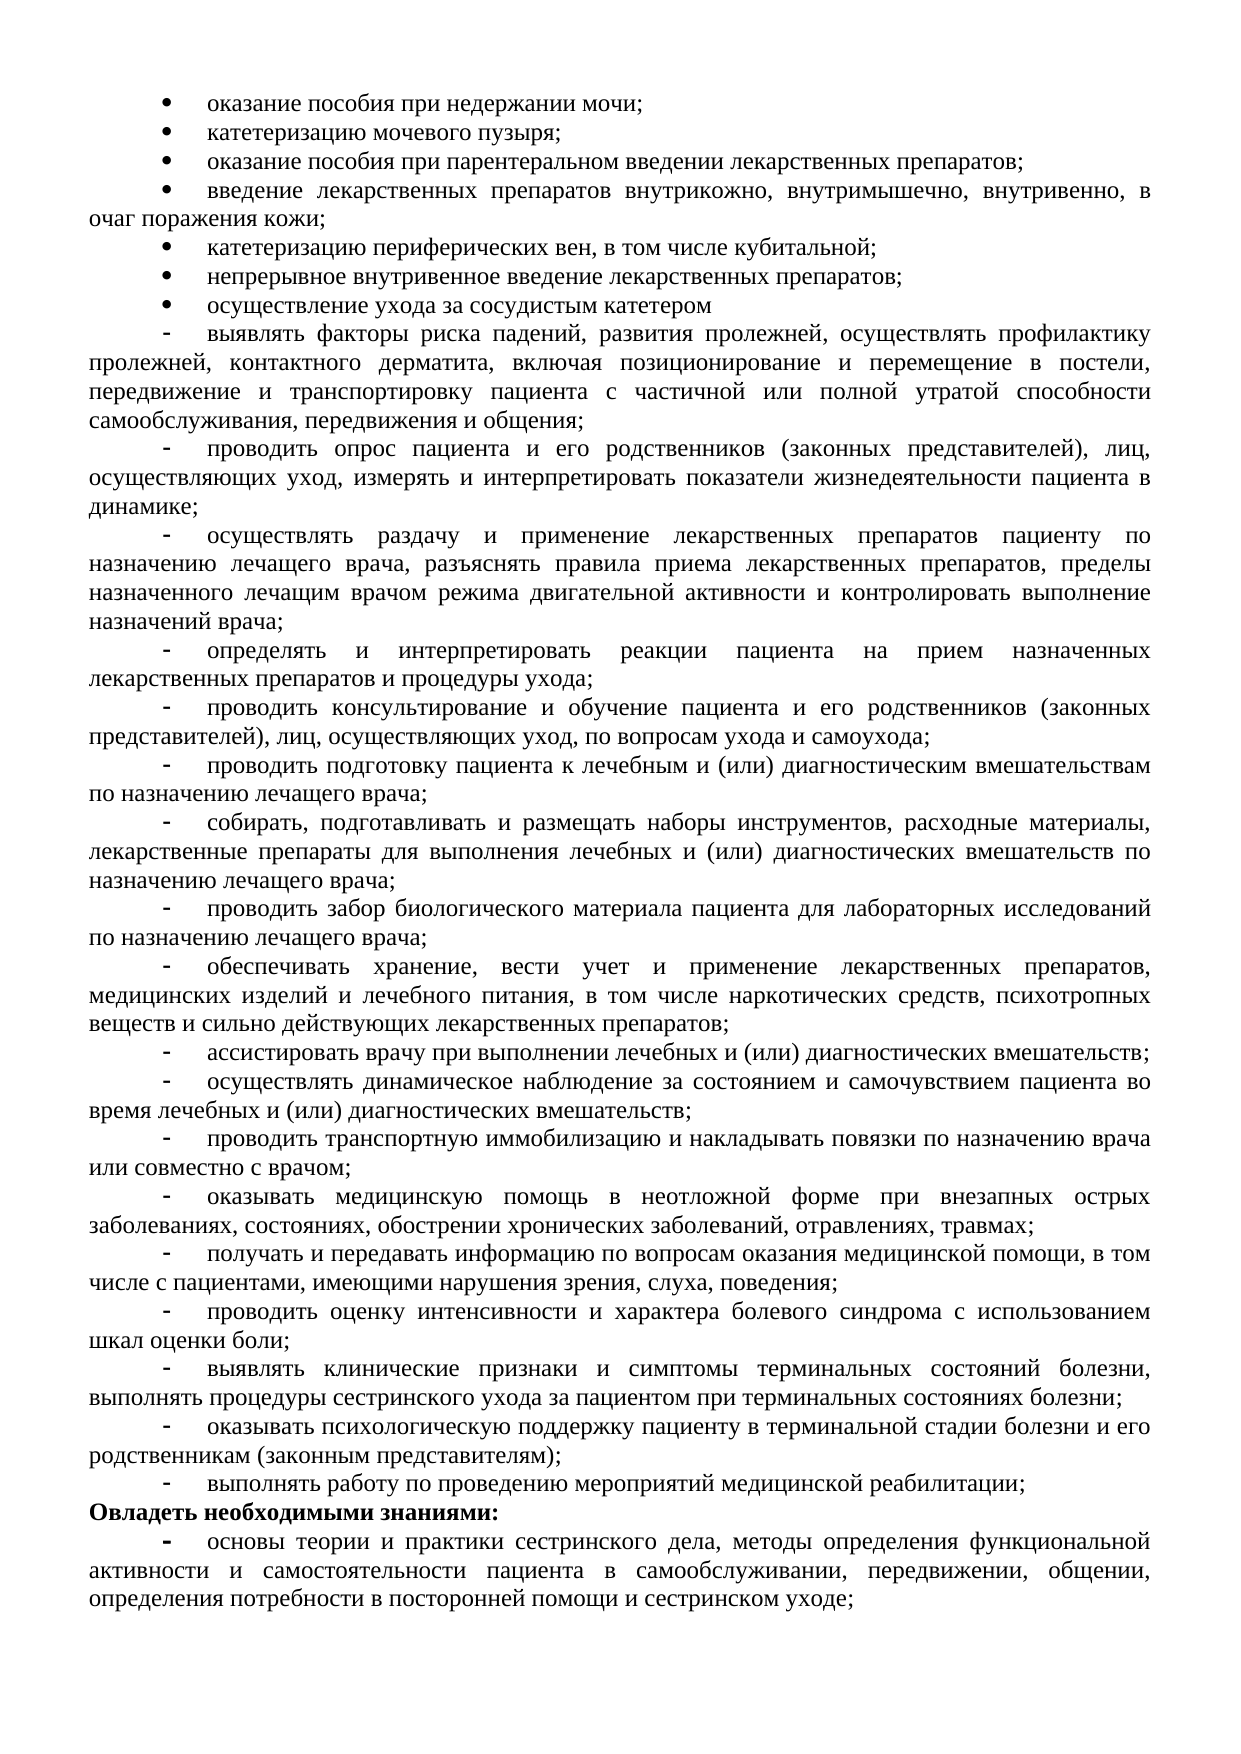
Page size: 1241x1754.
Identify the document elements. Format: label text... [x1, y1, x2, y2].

list оказывать психологическую поддержку пациенту в терминальной стадии болезни и его родственникам (законным представителям); [89, 1411, 1152, 1468]
list введение лекарственных препаратов внутрикожно, внутримышечно, внутривенно, в очаг поражения кожи; [89, 175, 1152, 232]
list проводить опрос пациента и его родственников (законных представителей), лиц, осуществляющих уход, измерять и интерпретировать показатели жизнедеятельности пациента в динамике; [89, 433, 1152, 520]
list определять и интерпретировать реакции пациента на прием назначенных лекарственных препаратов и процедуры ухода; [89, 635, 1152, 692]
list обеспечивать хранение, вести учет и применение лекарственных препаратов, медицинских изделий и лечебного питания, в том числе наркотических средств, психотропных веществ и сильно действующих лекарственных препаратов; [89, 951, 1152, 1037]
list проводить оценку интенсивности и характера болевого синдрома с использованием шкал оценки боли; [89, 1296, 1152, 1353]
list проводить подготовку пациента к лечебным и (или) диагностическим вмешательствам по назначению лечащего врача; [89, 750, 1152, 807]
list проводить транспортную иммобилизацию и накладывать повязки по назначению врача или совместно с врачом; [89, 1123, 1152, 1181]
list получать и передавать информацию по вопросам оказания медицинской помощи, в том числе с пациентами, имеющими нарушения зрения, слуха, поведения; [89, 1238, 1152, 1296]
list осуществление ухода за сосудистым катетером [89, 290, 1152, 318]
list катетеризацию мочевого пузыря; [89, 117, 1152, 146]
text Овладеть необходимыми знаниями: [89, 1497, 1152, 1526]
list оказание пособия при недержании мочи; [89, 88, 1152, 117]
list оказывать медицинскую помощь в неотложной форме при внезапных острых заболеваниях, состояниях, обострении хронических заболеваний, отравлениях, травмах; [89, 1181, 1152, 1238]
list оказание пособия при парентеральном введении лекарственных препаратов; [89, 146, 1152, 175]
list выполнять работу по проведению мероприятий медицинской реабилитации; [89, 1468, 1152, 1497]
list осуществлять динамическое наблюдение за состоянием и самочувствием пациента во время лечебных и (или) диагностических вмешательств; [89, 1066, 1152, 1123]
list катетеризацию периферических вен, в том числе кубитальной; [89, 232, 1152, 261]
list выявлять факторы риска падений, развития пролежней, осуществлять профилактику пролежней, контактного дерматита, включая позиционирование и перемещение в постели, передвижение и транспортировку пациента с частичной или полной утратой способности самообслуживания, передвижения и общения; [89, 318, 1152, 433]
list выявлять клинические признаки и симптомы терминальных состояний болезни, выполнять процедуры сестринского ухода за пациентом при терминальных состояниях болезни; [89, 1353, 1152, 1411]
list основы теории и практики сестринского дела, методы определения функциональной активности и самостоятельности пациента в самообслуживании, передвижении, общении, определения потребности в посторонней помощи и сестринском уходе; [89, 1526, 1152, 1612]
list ассистировать врачу при выполнении лечебных и (или) диагностических вмешательств; [89, 1037, 1152, 1066]
list непрерывное внутривенное введение лекарственных препаратов; [89, 261, 1152, 290]
list проводить консультирование и обучение пациента и его родственников (законных представителей), лиц, осуществляющих уход, по вопросам ухода и самоухода; [89, 692, 1152, 750]
list проводить забор биологического материала пациента для лабораторных исследований по назначению лечащего врача; [89, 893, 1152, 951]
list осуществлять раздачу и применение лекарственных препаратов пациенту по назначению лечащего врача, разъяснять правила приема лекарственных препаратов, пределы назначенного лечащим врачом режима двигательной активности и контролировать выполнение назначений врача; [89, 520, 1152, 635]
list собирать, подготавливать и размещать наборы инструментов, расходные материалы, лекарственные препараты для выполнения лечебных и (или) диагностических вмешательств по назначению лечащего врача; [89, 807, 1152, 893]
